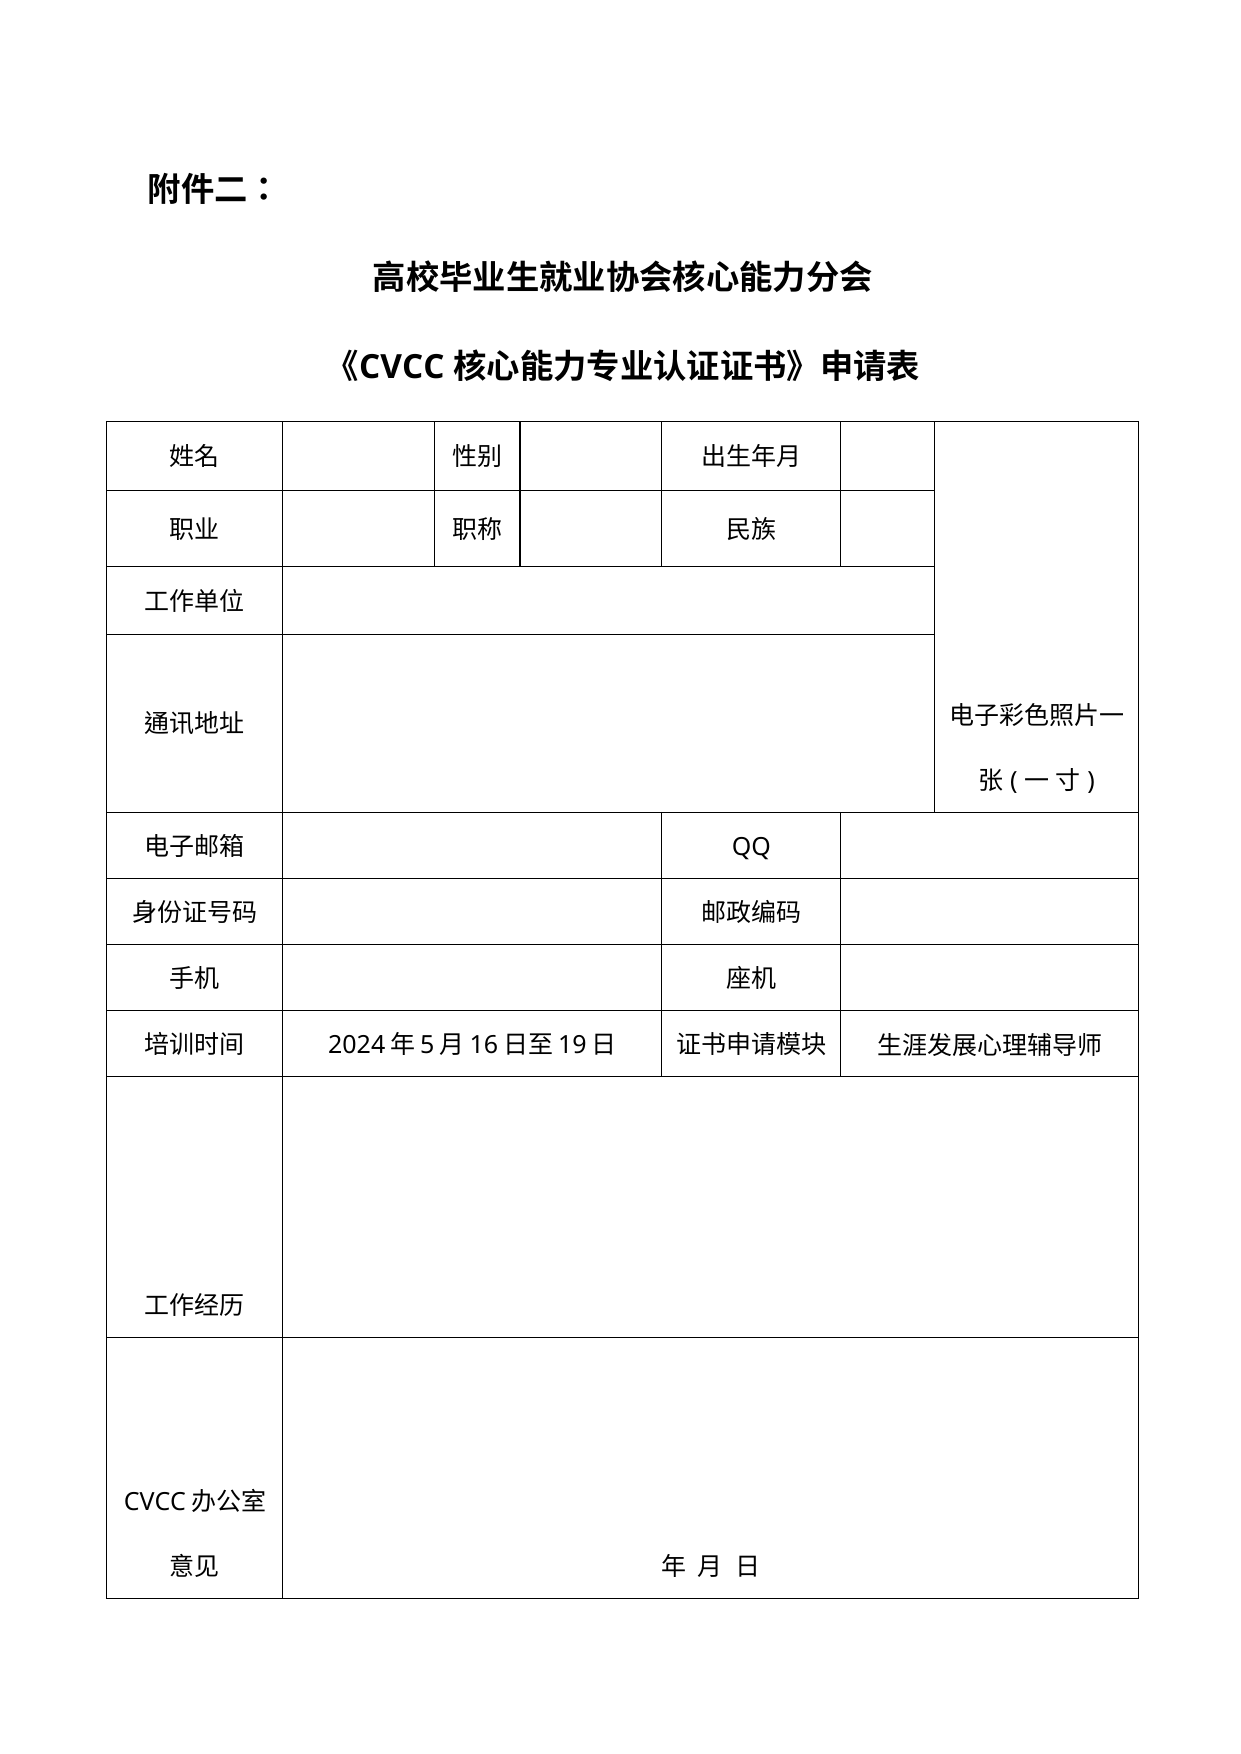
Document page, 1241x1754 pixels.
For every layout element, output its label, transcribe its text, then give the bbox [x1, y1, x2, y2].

table_cell 民族 [662, 491, 840, 566]
table_cell 培训时间 [107, 1011, 282, 1076]
table_cell [283, 491, 434, 566]
table_cell [521, 491, 661, 566]
table_cell [841, 945, 1138, 1010]
text 《CVCC 核心能力专业认证证书》申请表 [148, 332, 1098, 397]
table_cell 工作经历 [107, 1077, 282, 1337]
table_cell [283, 635, 934, 812]
table_cell 2024年5月16日至19日 [283, 1011, 661, 1076]
table_cell [283, 813, 661, 878]
text 附件二： [148, 156, 1098, 221]
table_cell [841, 879, 1138, 944]
table_cell 通讯地址 [107, 635, 282, 812]
table_cell 工作单位 [107, 567, 282, 633]
table_cell [841, 813, 1138, 878]
table_header 性别 [435, 422, 519, 490]
table_cell 生涯发展心理辅导师 [841, 1011, 1138, 1076]
table_cell 职业 [107, 491, 282, 566]
table_cell 证书申请模块 [662, 1011, 840, 1076]
table_cell 邮政编码 [662, 879, 840, 944]
table_cell 身份证号码 [107, 879, 282, 944]
table_header 出生年月 [662, 422, 840, 490]
table_cell [841, 491, 934, 566]
table_header [283, 422, 434, 490]
table_header [521, 422, 661, 490]
table_cell [283, 1077, 1138, 1337]
table_cell 电子邮箱 [107, 813, 282, 878]
table_cell [283, 567, 934, 633]
table_cell CVCC办公室 意见 [107, 1338, 282, 1598]
table_cell 年 月 日 [283, 1338, 1138, 1598]
table_header [841, 422, 934, 490]
table_cell 职称 [435, 491, 519, 566]
table_cell QQ [662, 813, 840, 878]
table_header 姓名 [107, 422, 282, 490]
table_cell [283, 945, 661, 1010]
text 高校毕业生就业协会核心能力分会 [148, 244, 1098, 309]
table_cell [283, 879, 661, 944]
table_header 电子彩色照片一 张 ( 一 寸 ) [935, 422, 1138, 812]
table_cell 座机 [662, 945, 840, 1010]
table_cell 手机 [107, 945, 282, 1010]
